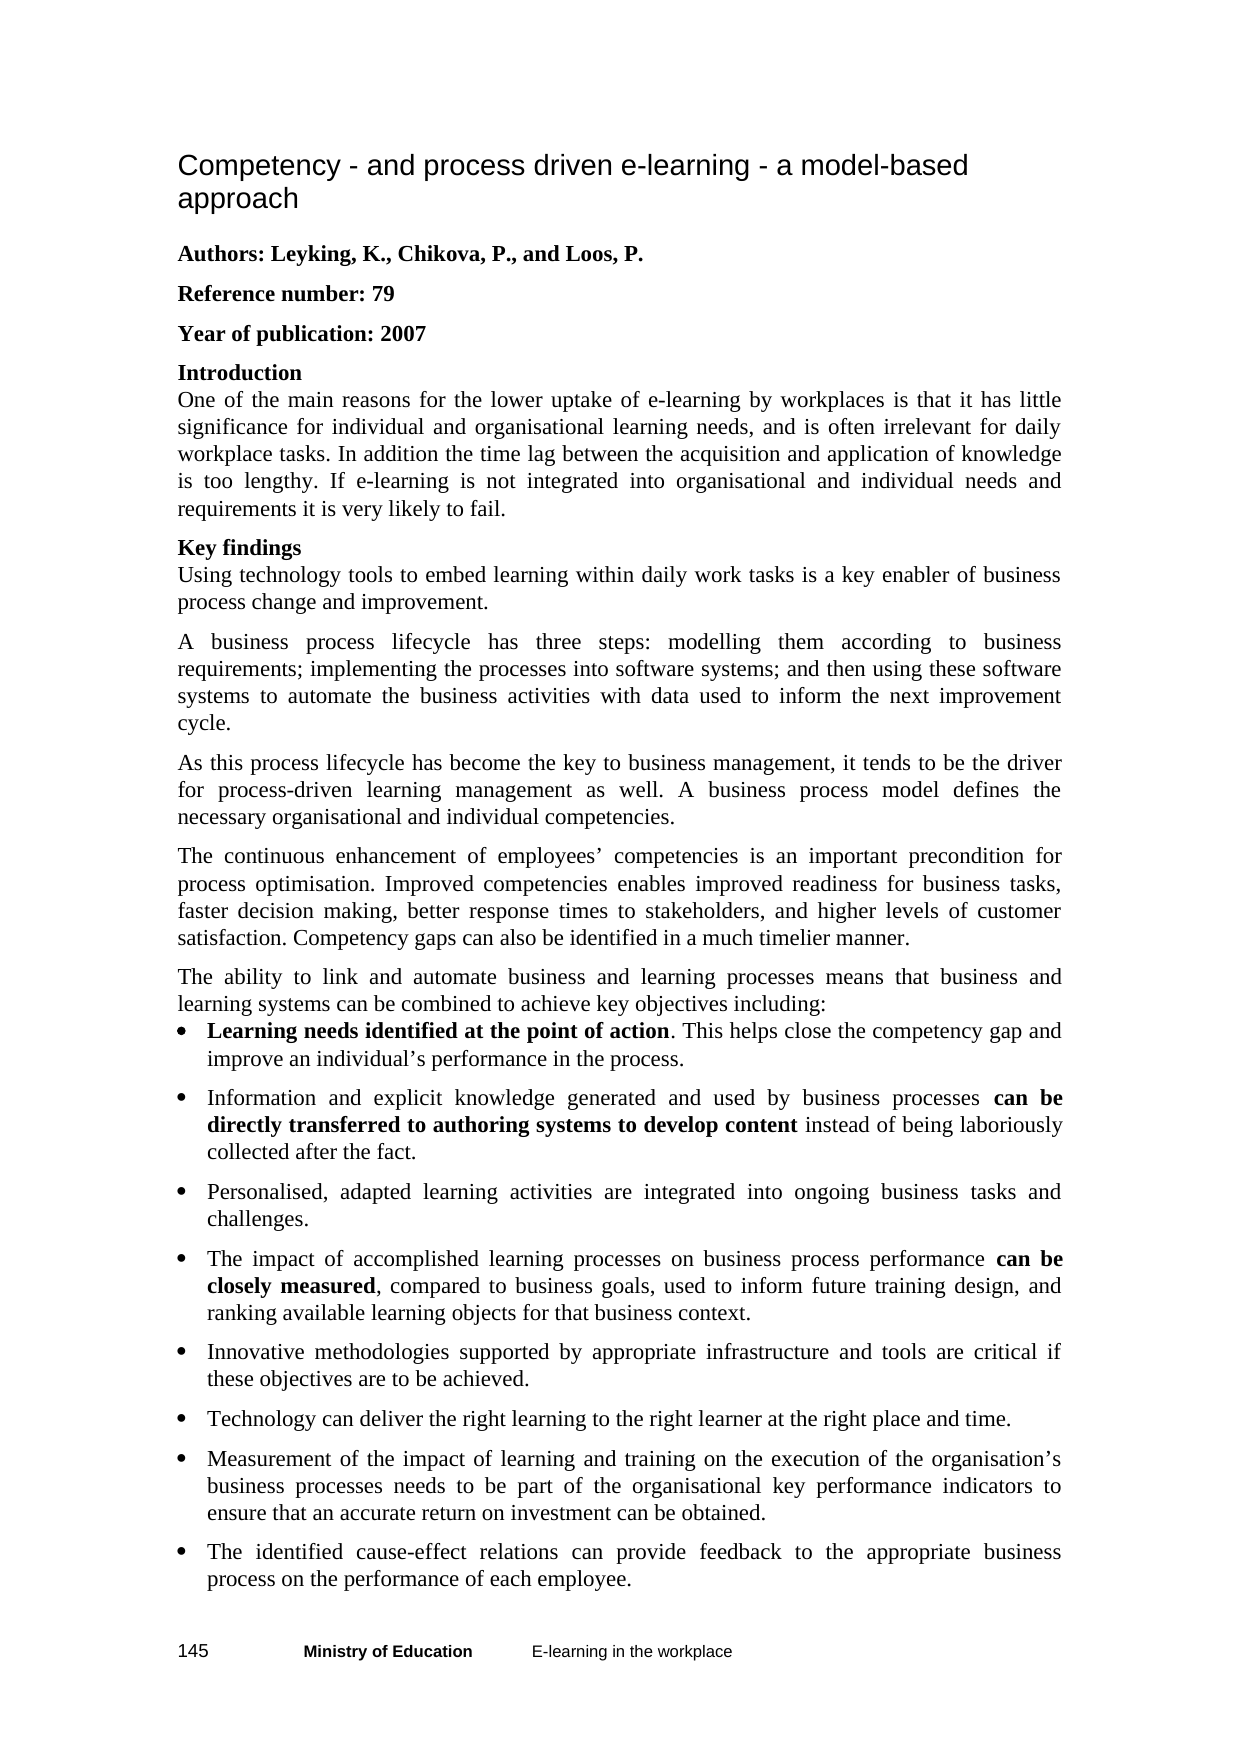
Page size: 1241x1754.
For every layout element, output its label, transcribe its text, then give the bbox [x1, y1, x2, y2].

subtitle Introduction [177, 358, 1063, 386]
text Using technology tools to embed learning within daily work tasks is a key enabler of business process change and improvement. [177, 561, 1063, 615]
text The continuous enhancement of employees’ competencies is an important precondition for process optimisation. Improved competencies enables improved readiness for business tasks, faster decision making, better response times to stakeholders, and higher levels of customer satisfaction. Competency gaps can also be identified in a much timelier manner. [177, 842, 1063, 950]
text The ability to link and automate business and learning processes means that business and learning systems can be combined to achieve key objectives including: [177, 963, 1063, 1017]
text A business process lifecycle has three steps: modelling them according to business requirements; implementing the processes into software systems; and then using these software systems to automate the business activities with data used to inform the next improvement cycle. [177, 627, 1063, 736]
list Learning needs identified at the point of action. This helps close the competency gap and improve an individual’s performance in the process. [177, 1017, 1063, 1071]
subtitle Year of publication: 2007 [177, 319, 1063, 346]
subtitle Authors: Leyking, K., Chikova, P., and Loos, P. [177, 240, 1063, 267]
list The impact of accomplished learning processes on business process performance can be closely measured, compared to business goals, used to inform future training design, and ranking available learning objects for that business context. [177, 1244, 1063, 1325]
subtitle Competency - and process driven e-learning - a model-based approach [177, 148, 1063, 215]
list Information and explicit knowledge generated and used by business processes can be directly transferred to authoring systems to develop content instead of being laboriously collected after the fact. [177, 1083, 1063, 1165]
subtitle Key findings [177, 533, 1063, 561]
text As this process lifecycle has become the key to business management, it tends to be the driver for process-driven learning management as well. A business process model defines the necessary organisational and individual competencies. [177, 748, 1063, 829]
list The identified cause-effect relations can provide feedback to the appropriate business process on the performance of each employee. [177, 1538, 1063, 1592]
text One of the main reasons for the lower uptake of e-learning by workplaces is that it has little significance for individual and organisational learning needs, and is often irrelevant for daily workplace tasks. In addition the time lag between the acquisition and application of knowledge is too lengthy. If e-learning is not integrated into organisational and individual needs and requirements it is very likely to fail. [177, 386, 1063, 521]
subtitle Reference number: 79 [177, 279, 1063, 306]
list Innovative methodologies supported by appropriate infrastructure and tools are critical if these objectives are to be achieved. [177, 1338, 1063, 1392]
list Personalised, adapted learning activities are integrated into ongoing business tasks and challenges. [177, 1177, 1063, 1231]
list Measurement of the impact of learning and training on the execution of the organisation’s business processes needs to be part of the organisational key performance indicators to ensure that an accurate return on investment can be obtained. [177, 1444, 1063, 1525]
list Technology can deliver the right learning to the right learner at the right place and time. [177, 1404, 1063, 1431]
